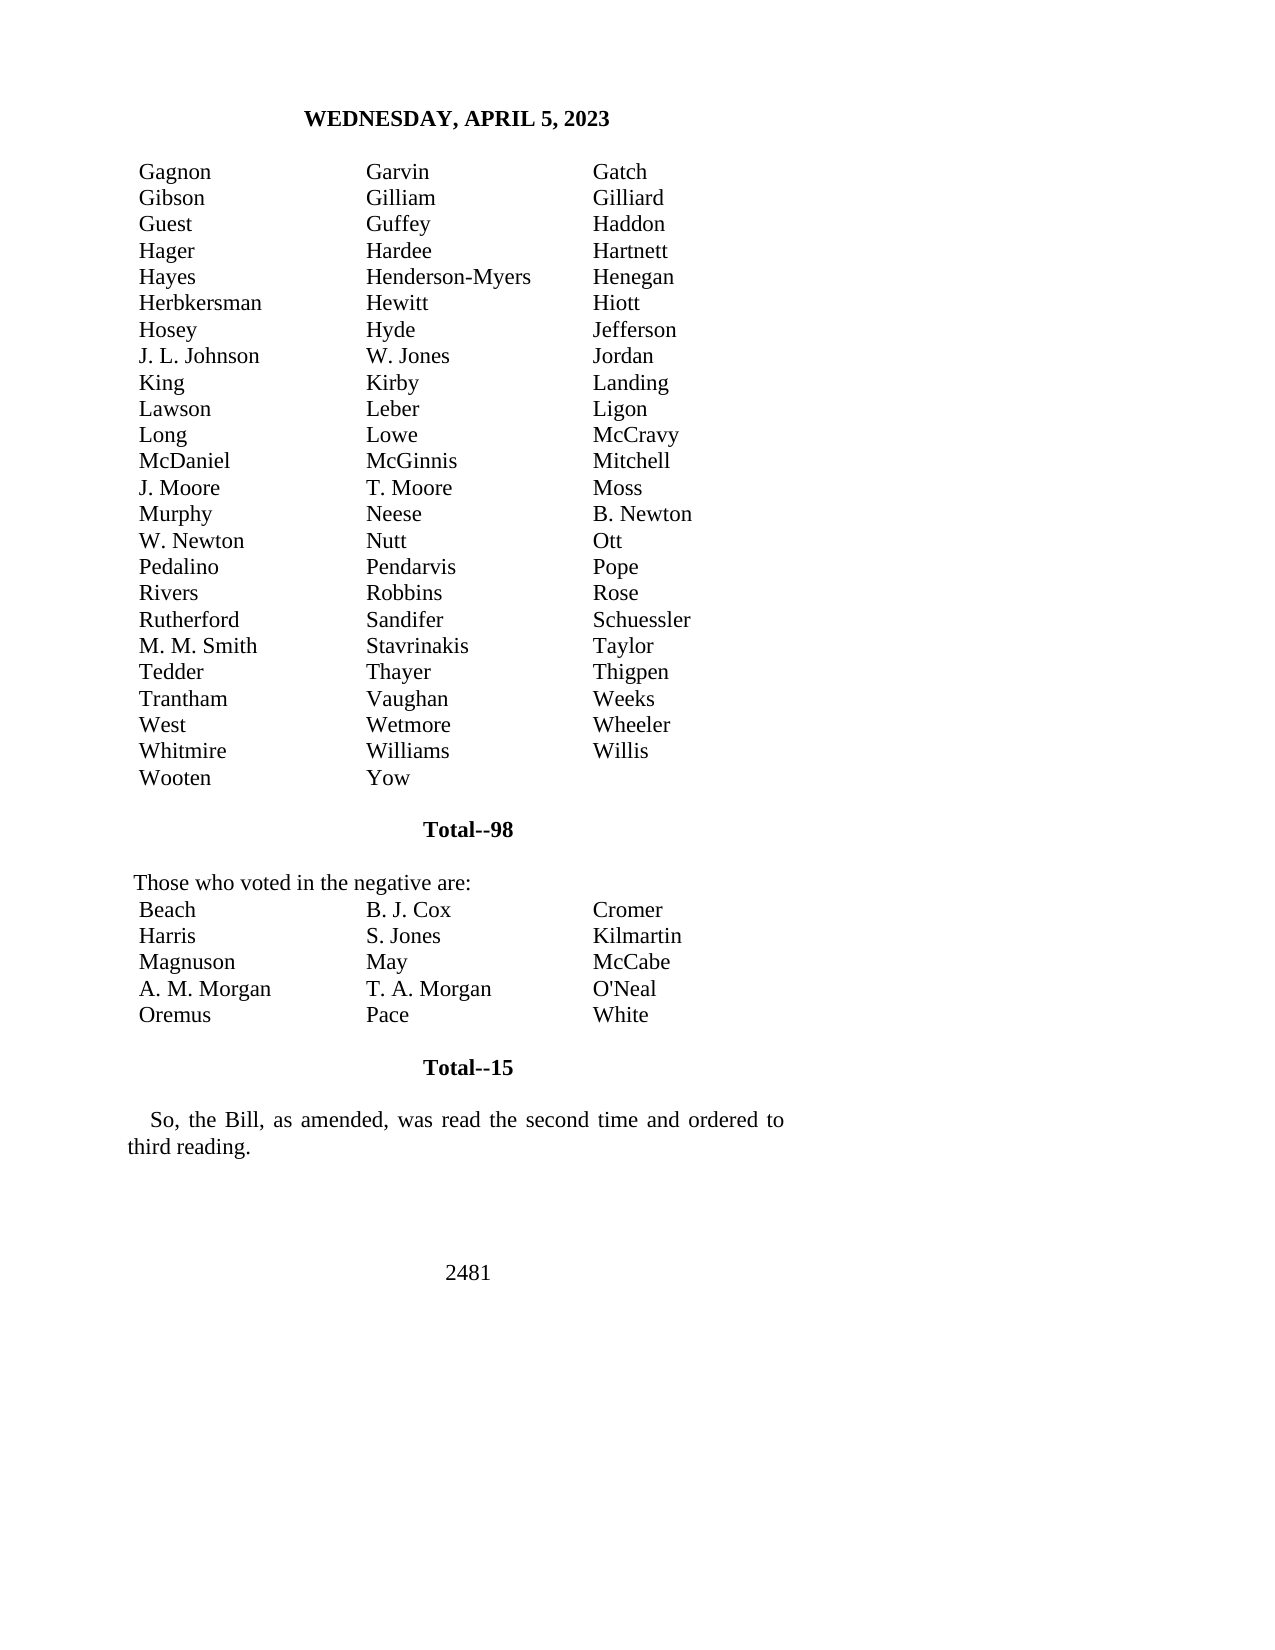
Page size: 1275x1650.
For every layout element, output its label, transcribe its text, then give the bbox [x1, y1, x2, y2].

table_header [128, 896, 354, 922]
text Total--98 [127, 817, 786, 843]
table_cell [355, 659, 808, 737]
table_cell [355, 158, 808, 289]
text Those who voted in the negative are: [127, 869, 786, 896]
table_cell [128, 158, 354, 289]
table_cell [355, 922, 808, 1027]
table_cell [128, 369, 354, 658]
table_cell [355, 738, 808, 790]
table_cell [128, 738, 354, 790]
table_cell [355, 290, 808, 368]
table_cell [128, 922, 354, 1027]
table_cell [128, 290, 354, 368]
text Total--15 [127, 1054, 786, 1080]
text So, the Bill, as amended, was read the second time and ordered to third reading. [127, 1106, 786, 1159]
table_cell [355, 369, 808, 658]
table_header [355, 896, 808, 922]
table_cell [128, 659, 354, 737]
